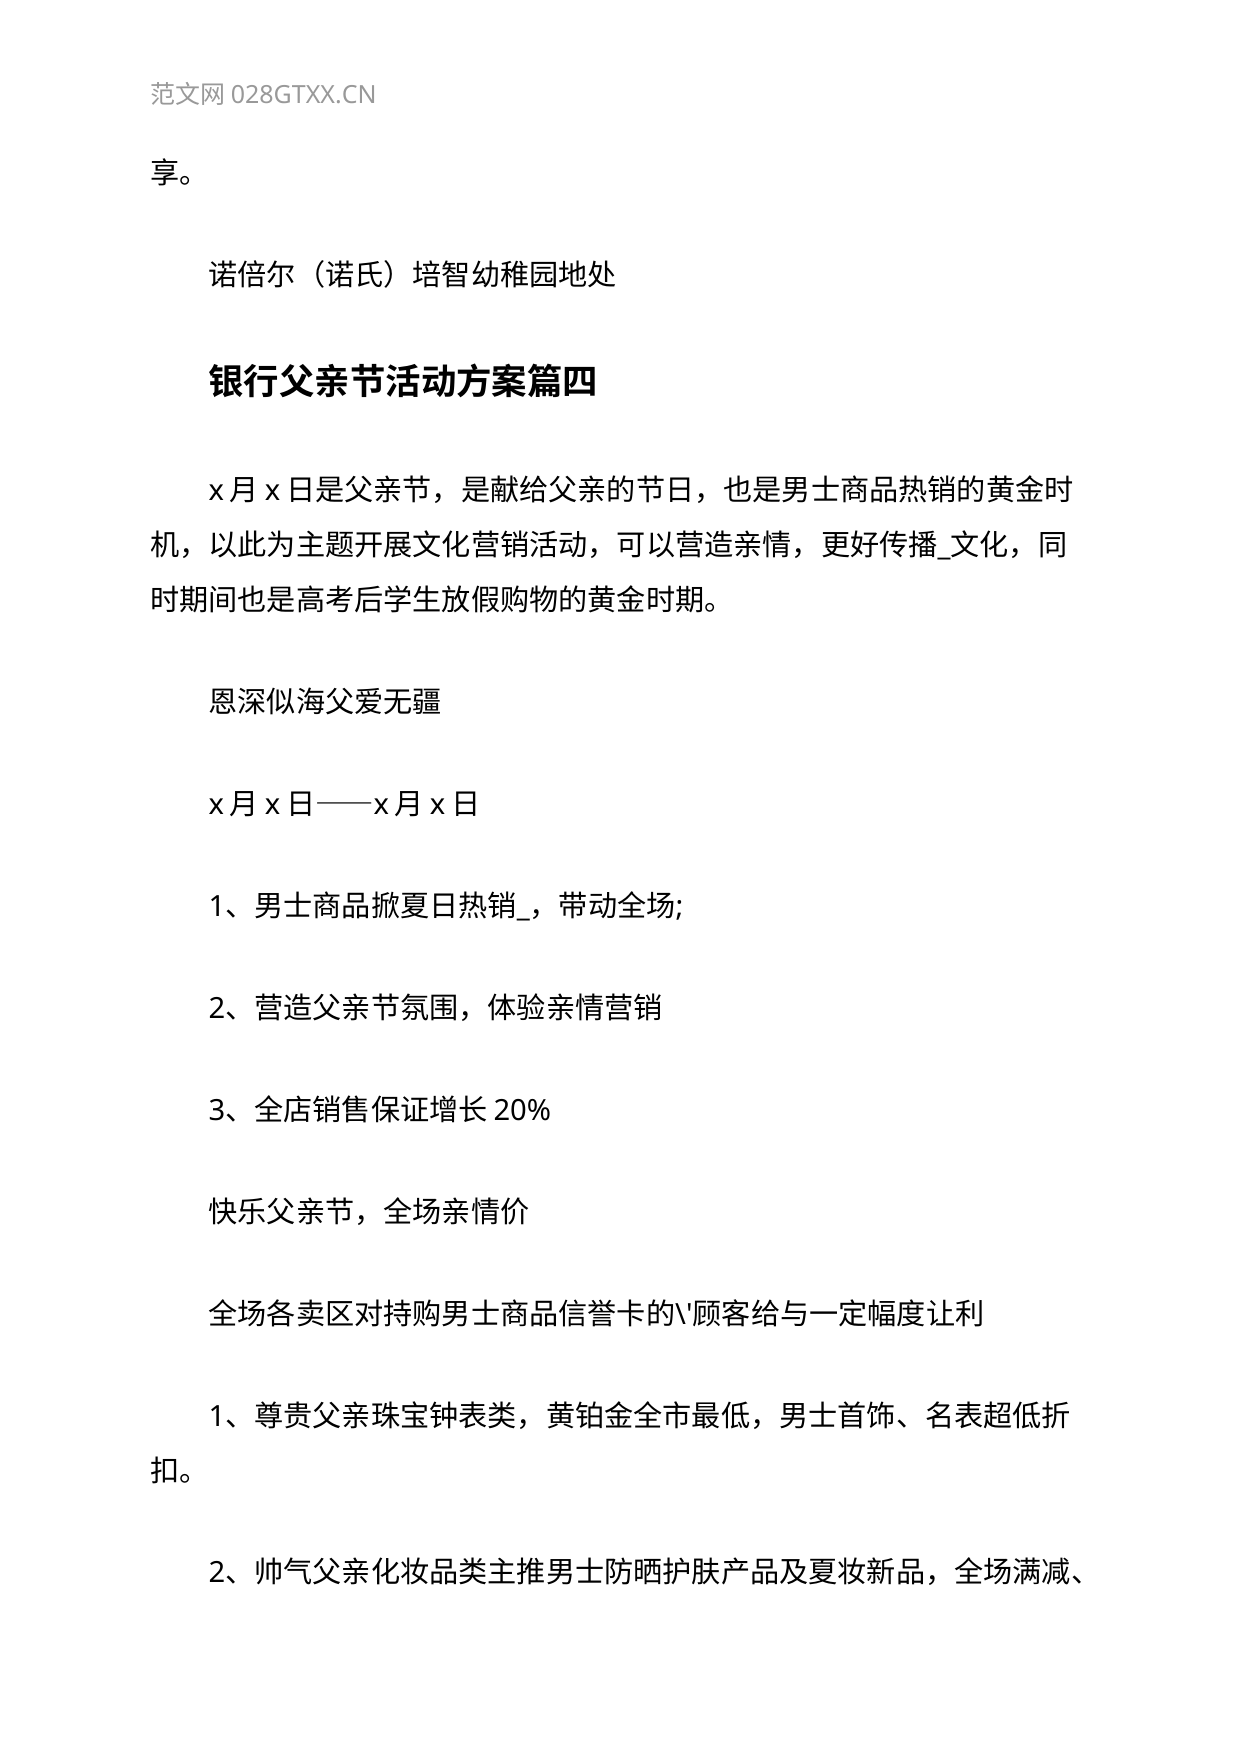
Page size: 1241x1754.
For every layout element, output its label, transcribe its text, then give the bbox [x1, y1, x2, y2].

text 3、全店销售保证增长20% [150, 1086, 1090, 1129]
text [150, 1549, 1090, 1591]
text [150, 150, 1090, 192]
text x月x日——x月x日 [150, 781, 1090, 823]
text 银行父亲节活动方案篇四 [150, 353, 1090, 405]
text 诺倍尔（诺氏）培智幼稚园地处 [150, 252, 1090, 294]
text 1、尊贵父亲珠宝钟表类，黄铂金全市最低，男士首饰、名表超低折扣。 [150, 1392, 1090, 1489]
text x月x日是父亲节，是献给父亲的节日，也是男士商品热销的黄金时机，以此为主题开展文化营销活动，可以营造亲情，更好传播_文化，同时期间也是高考后学生放假购物的黄金时期。 [150, 467, 1090, 619]
text 全场各卖区对持购男士商品信誉卡的\'顾客给与一定幅度让利 [150, 1290, 1090, 1333]
text 2、营造父亲节氛围，体验亲情营销 [150, 984, 1090, 1027]
text 1、男士商品掀夏日热销_，带动全场; [150, 882, 1090, 925]
text 快乐父亲节，全场亲情价 [150, 1188, 1090, 1231]
text 恩深似海父爱无疆 [150, 679, 1090, 721]
